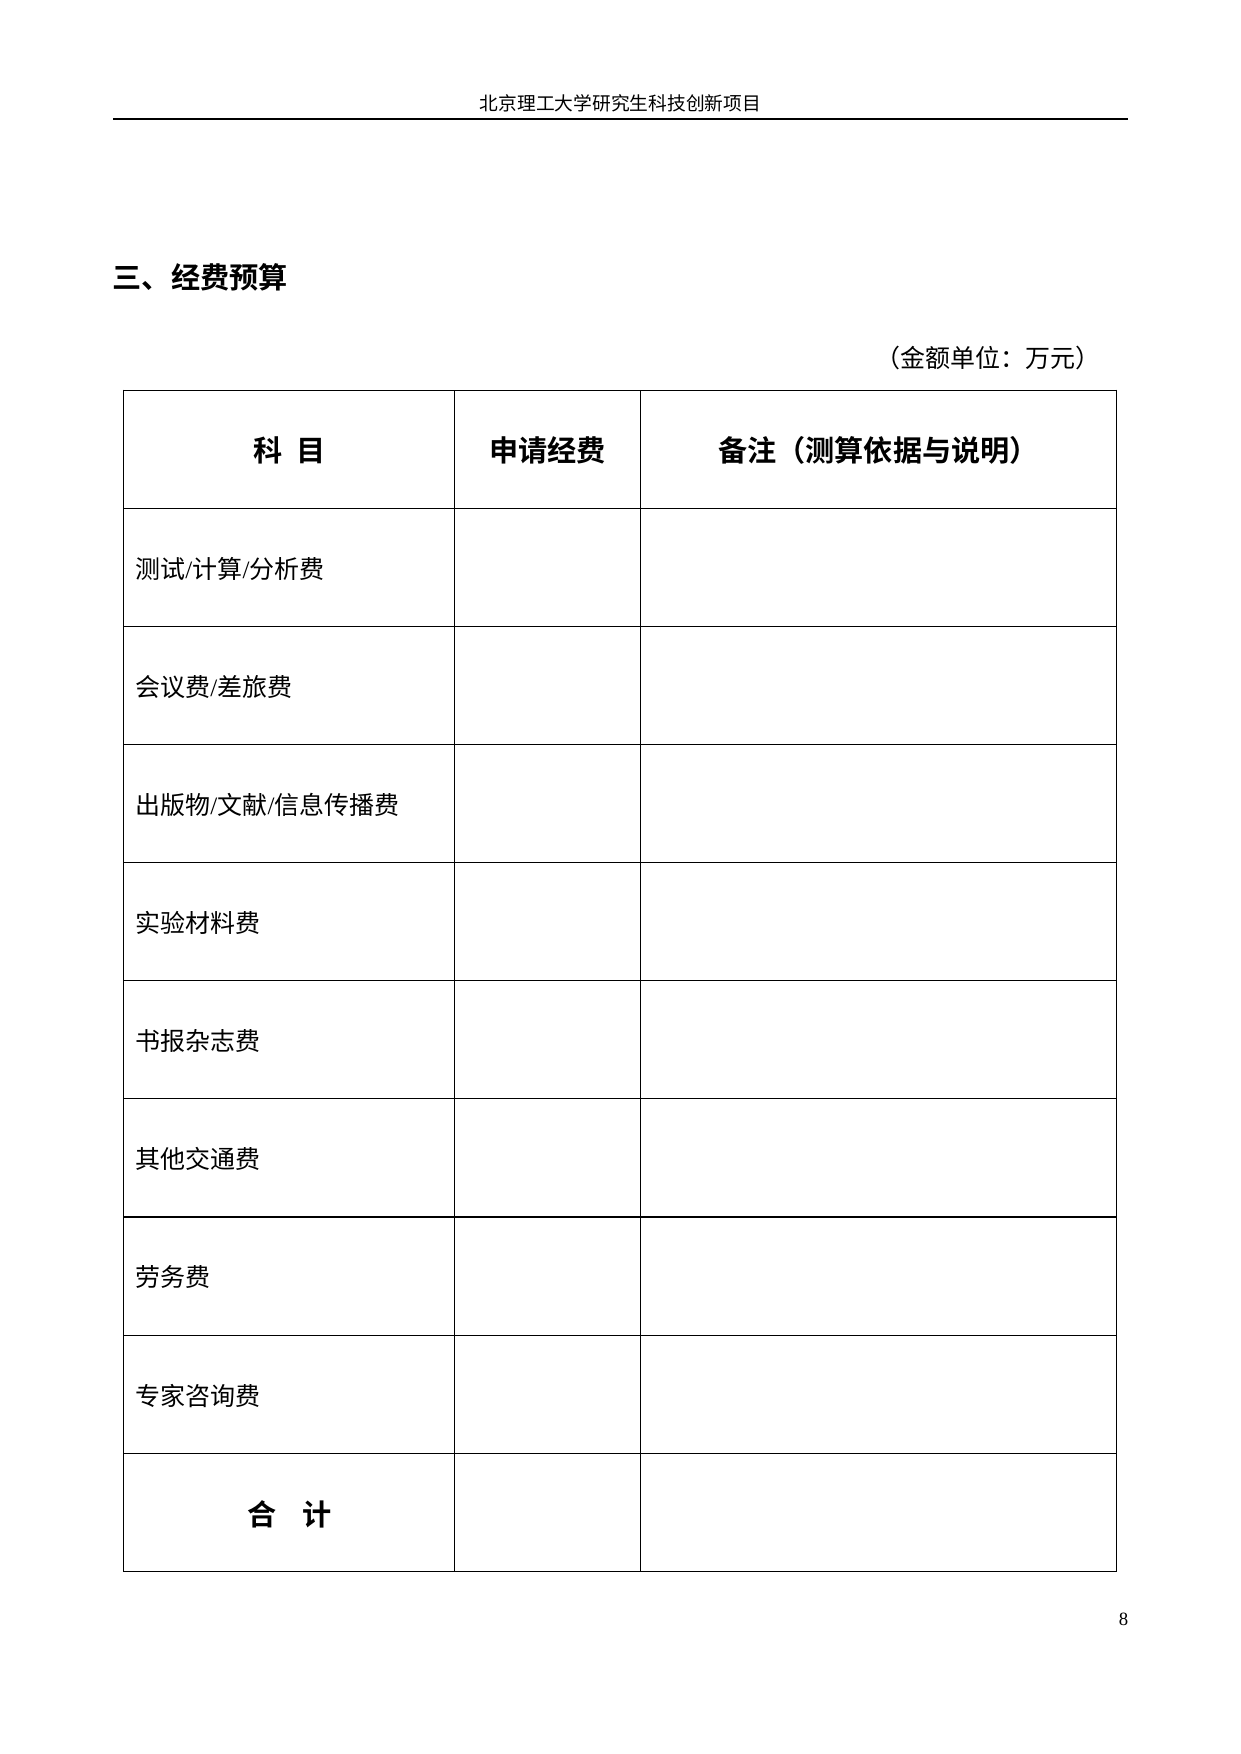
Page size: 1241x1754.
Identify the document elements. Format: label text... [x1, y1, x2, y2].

table_cell [455, 1454, 640, 1571]
table_cell [641, 863, 1116, 980]
text 三、经费预算 [112, 243, 1128, 308]
table_cell [455, 1336, 640, 1453]
table_cell [641, 1218, 1116, 1334]
table_cell [455, 745, 640, 862]
table_cell 出版物/文献/信息传播费 [124, 745, 454, 862]
table_cell 会议费/差旅费 [124, 627, 454, 744]
text （金额单位：万元） [725, 324, 1128, 389]
table_cell [641, 627, 1116, 744]
table_cell [641, 981, 1116, 1098]
table_cell [455, 863, 640, 980]
table_cell [641, 509, 1116, 626]
table_cell [641, 1336, 1116, 1453]
table_cell 实验材料费 [124, 863, 454, 980]
table_cell [641, 745, 1116, 862]
table_cell 专家咨询费 [124, 1336, 454, 1453]
table_header 备注（测算依据与说明） [641, 391, 1116, 508]
table_cell [455, 1099, 640, 1216]
table_cell [455, 1218, 640, 1334]
table_cell 劳务费 [124, 1218, 454, 1334]
table_cell [641, 1454, 1116, 1571]
table_cell 合 计 [124, 1454, 454, 1571]
table_cell [641, 1099, 1116, 1216]
table_cell 书报杂志费 [124, 981, 454, 1098]
table_cell 其他交通费 [124, 1099, 454, 1216]
table_cell [455, 981, 640, 1098]
table_cell [455, 509, 640, 626]
table_cell [455, 627, 640, 744]
table_header 申请经费 [455, 391, 640, 508]
table_cell 测试/计算/分析费 [124, 509, 454, 626]
table_header 科 目 [124, 391, 454, 508]
